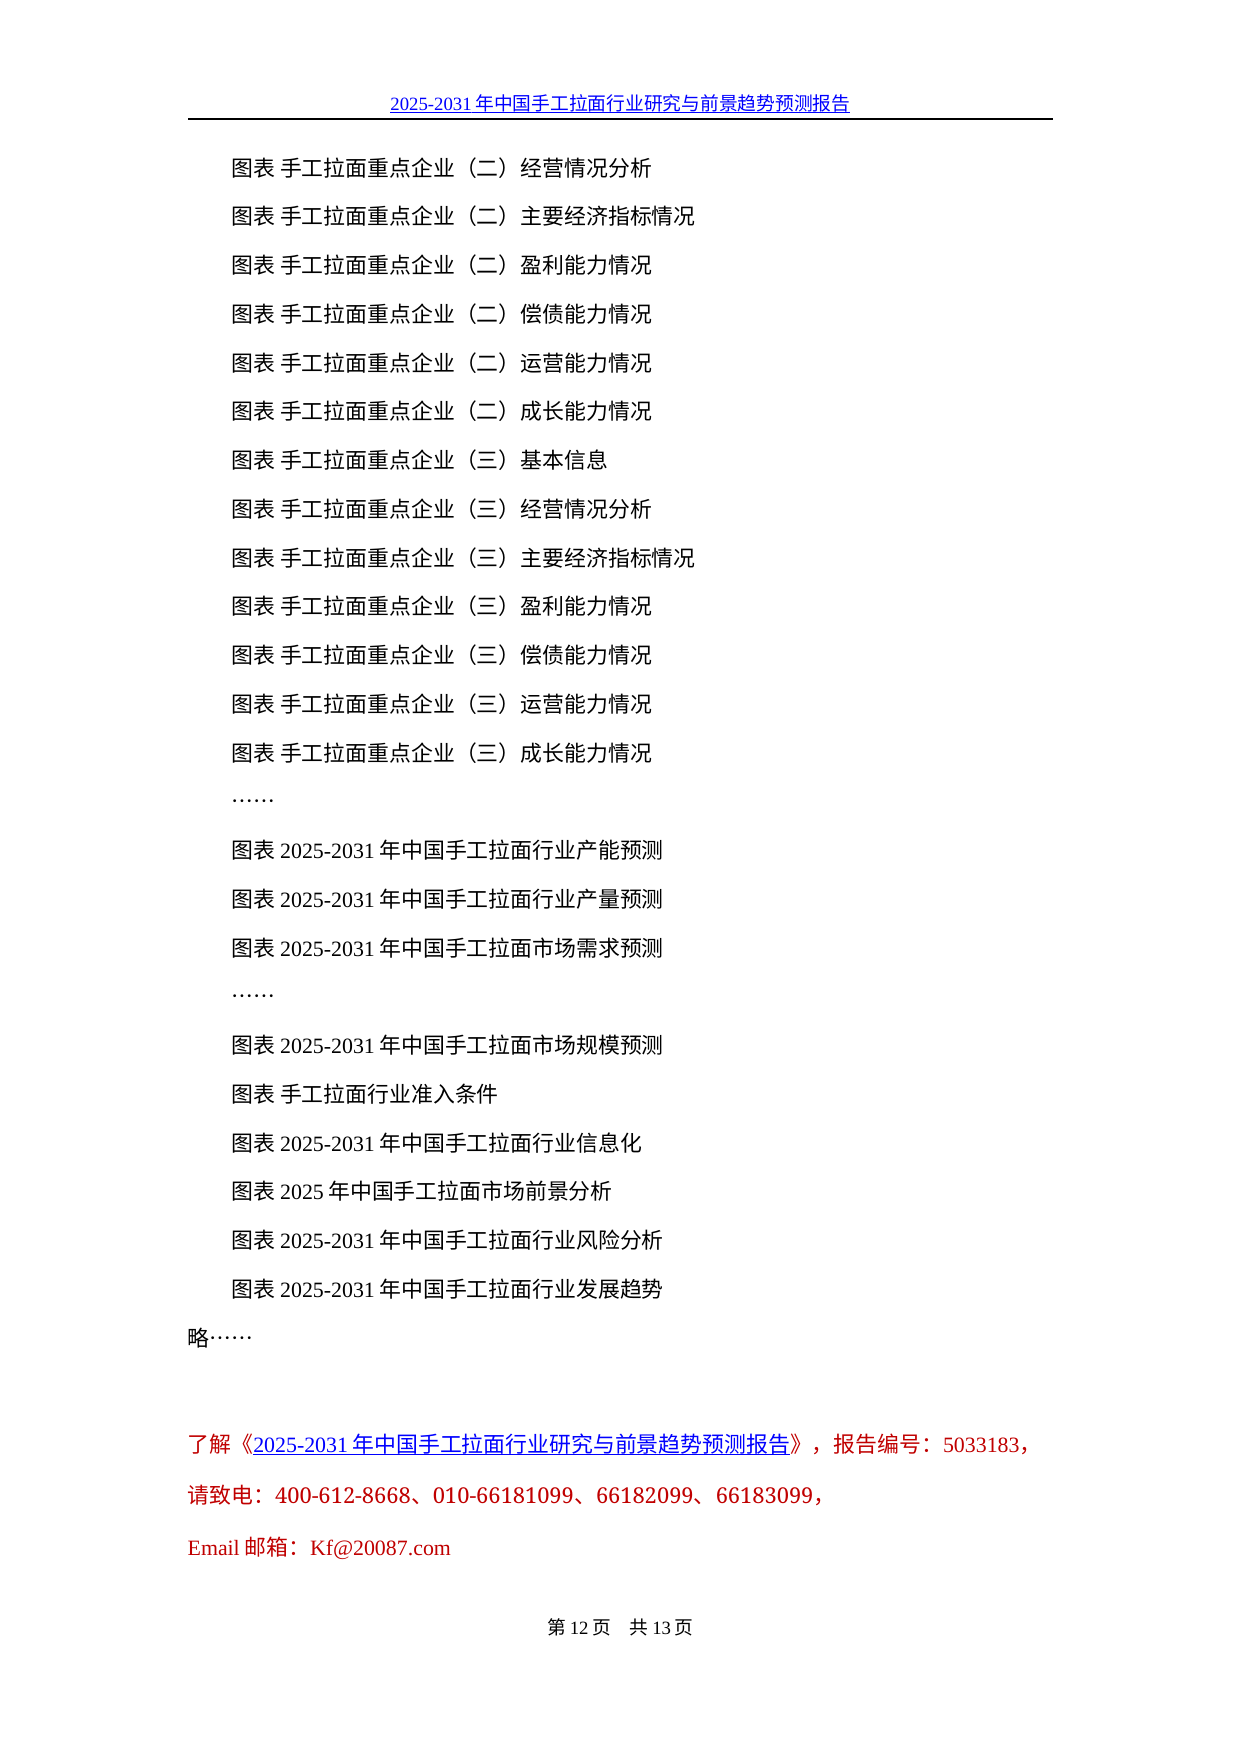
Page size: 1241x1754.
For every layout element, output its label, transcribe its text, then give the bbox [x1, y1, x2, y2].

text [187, 150, 1053, 1353]
text 请致电：400-612-8668、010-66181099、66182099、66183099， [187, 1478, 1053, 1511]
text 了解《2025-2031年中国手工拉面行业研究与前景趋势预测报告》，报告编号：5033183， [187, 1427, 1053, 1459]
text Email邮箱：Kf@20087.com [187, 1530, 1053, 1562]
